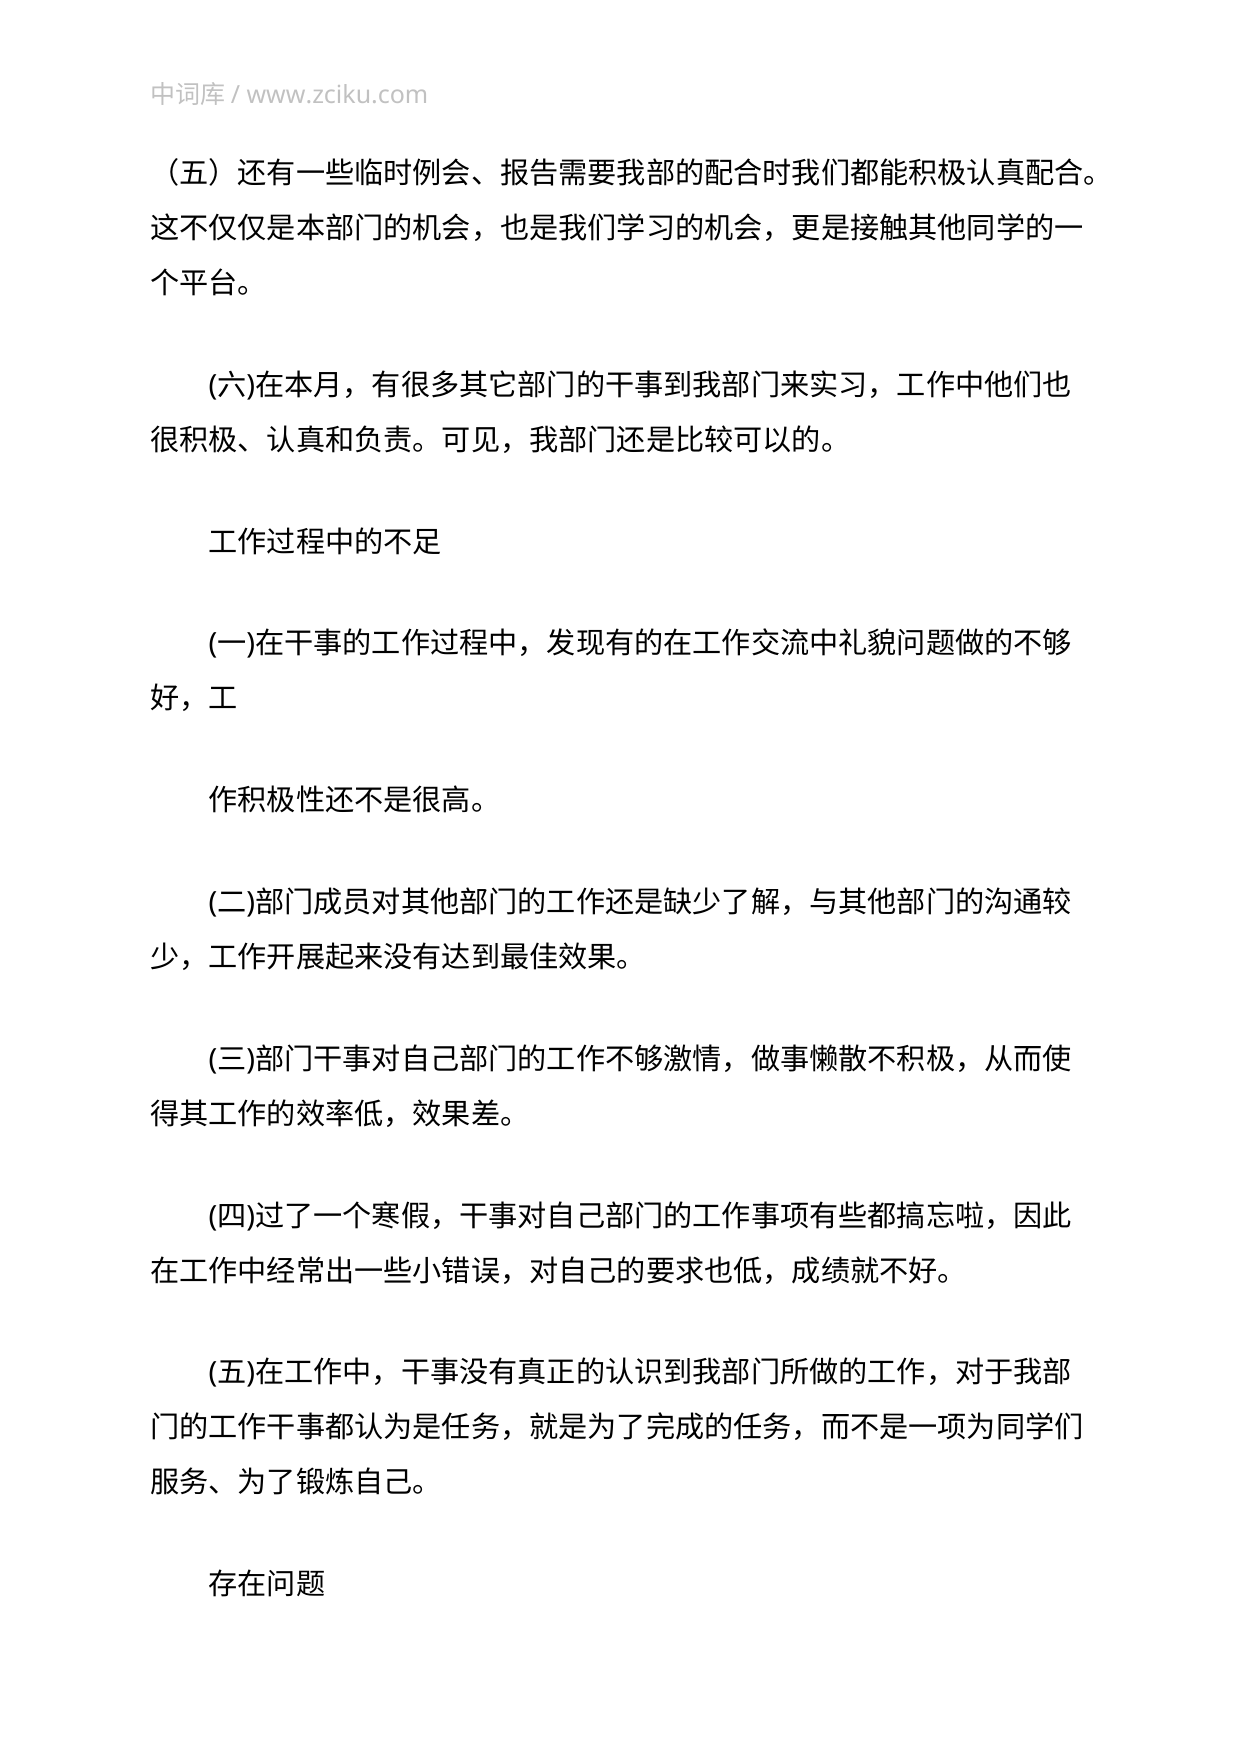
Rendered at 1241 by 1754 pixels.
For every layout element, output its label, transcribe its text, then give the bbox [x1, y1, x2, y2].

text (六)在本月，有很多其它部门的干事到我部门来实习，工作中他们也很积极、认真和负责。可见，我部门还是比较可以的。 [150, 362, 1090, 459]
text 工作过程中的不足 [150, 518, 1090, 561]
text (一)在干事的工作过程中，发现有的在工作交流中礼貌问题做的不够好，工 [150, 620, 1090, 717]
text 存在问题 [150, 1561, 1090, 1603]
text (二)部门成员对其他部门的工作还是缺少了解，与其他部门的沟通较少，工作开展起来没有达到最佳效果。 [150, 879, 1090, 976]
text (四)过了一个寒假，干事对自己部门的工作事项有些都搞忘啦，因此在工作中经常出一些小错误，对自己的要求也低，成绩就不好。 [150, 1192, 1090, 1289]
text (三)部门干事对自己部门的工作不够激情，做事懒散不积极，从而使得其工作的效率低，效果差。 [150, 1035, 1090, 1133]
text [150, 150, 1090, 302]
text 作积极性还不是很高。 [150, 777, 1090, 819]
text (五)在工作中，干事没有真正的认识到我部门所做的工作，对于我部门的工作干事都认为是任务，就是为了完成的任务，而不是一项为同学们服务、为了锻炼自己。 [150, 1349, 1090, 1501]
